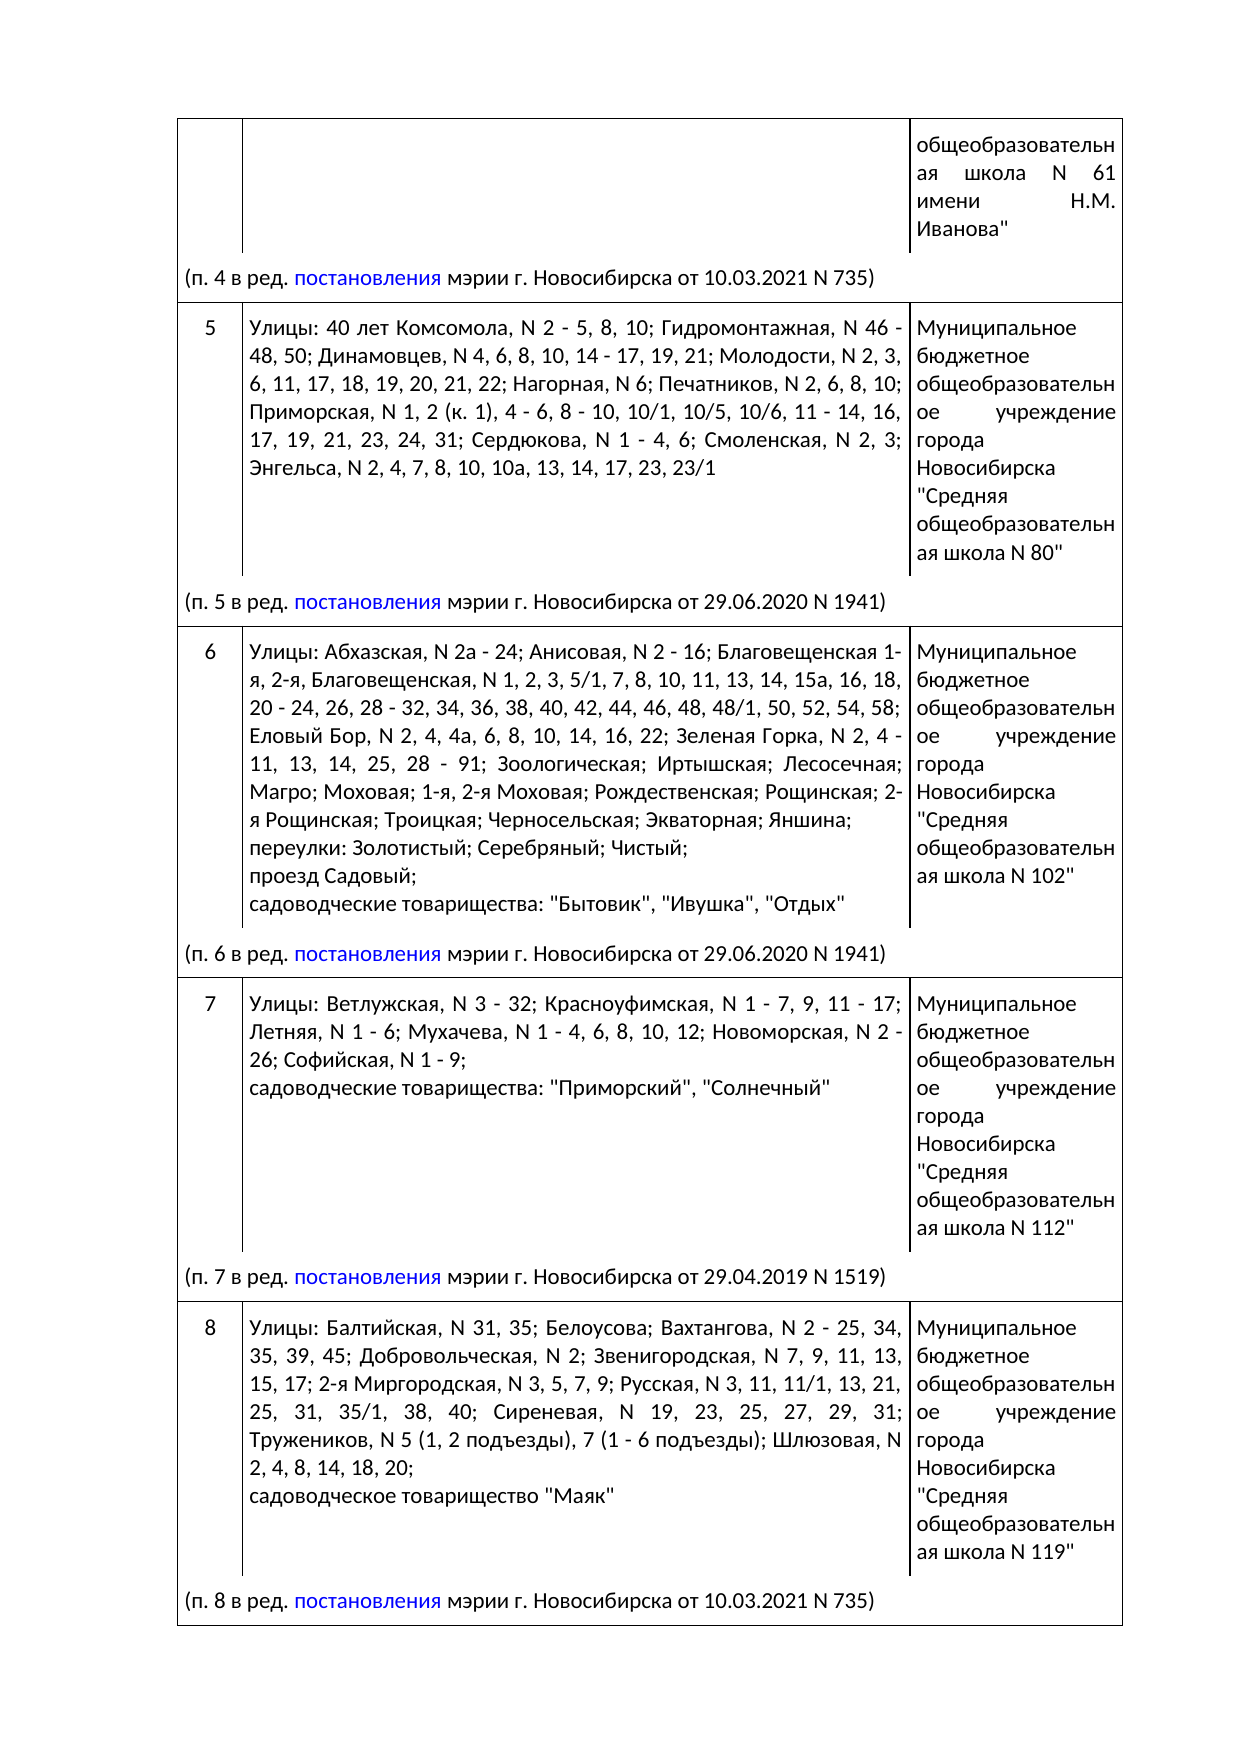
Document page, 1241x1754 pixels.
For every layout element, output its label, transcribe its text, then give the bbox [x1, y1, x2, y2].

table_cell 4 [178, 119, 242, 252]
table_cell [911, 119, 1122, 252]
table_cell 8 [178, 1302, 242, 1576]
table_cell Улицы: Абхазская, N 2а - 24; Анисовая, N 2 - 16; Благовещенская 1-я, 2-я, Благовещенская, N 1, 2, 3, 5/1, 7, 8, 10, 11, 13, 14, 15а, 16, 18, 20 - 24, 26, 28 - 32, 34, 36, 38, 40, 42, 44, 46, 48, 48/1, 50, 52, 54, 58; Еловый Бор, N 2, 4, 4а, 6, 8, 10, 14, 16, 22; Зеленая Горка, N 2, 4 - 11, 13, 14, 25, 28 - 91; Зоологическая; Иртышская; Лесосечная; Магро; Моховая; 1-я, 2-я Моховая; Рождественская; Рощинская; 2-я Рощинская; Троицкая; Черносельская; Экваторная; Яншина; переулки: Золотистый; Серебряный; Чистый; проезд Садовый; садоводческие товарищества: "Бытовик", "Ивушка", "Отдых" [243, 627, 909, 928]
table_cell (п. 5 в ред. постановления мэрии г. Новосибирска от 29.06.2020 N 1941) [178, 576, 1122, 626]
table_cell (п. 6 в ред. постановления мэрии г. Новосибирска от 29.06.2020 N 1941) [178, 928, 1122, 977]
table_cell (п. 7 в ред. постановления мэрии г. Новосибирска от 29.04.2019 N 1519) [178, 1252, 1122, 1301]
table_cell 7 [178, 978, 242, 1252]
table_cell Улицы: Балтийская, N 31, 35; Белоусова; Вахтангова, N 2 - 25, 34, 35, 39, 45; Добровольческая, N 2; Звенигородская, N 7, 9, 11, 13, 15, 17; 2-я Миргородская, N 3, 5, 7, 9; Русская, N 3, 11, 11/1, 13, 21, 25, 31, 35/1, 38, 40; Сиреневая, N 19, 23, 25, 27, 29, 31; Тружеников, N 5 (1, 2 подъезды), 7 (1 - 6 подъезды); Шлюзовая, N 2, 4, 8, 14, 18, 20; садоводческое товарищество "Маяк" [243, 1302, 909, 1576]
table_cell 5 [178, 303, 242, 576]
table_cell (п. 4 в ред. постановления мэрии г. Новосибирска от 10.03.2021 N 735) [178, 253, 1122, 302]
table_cell Муниципальное бюджетное общеобразовательное учреждение города Новосибирска "Средняя общеобразовательная школа N 119" [911, 1302, 1122, 1576]
table_cell Муниципальное бюджетное общеобразовательное учреждение города Новосибирска "Средняя общеобразовательная школа N 102" [911, 627, 1122, 928]
table_cell Муниципальное бюджетное общеобразовательное учреждение города Новосибирска "Средняя общеобразовательная школа N 80" [911, 303, 1122, 576]
table_cell Улицы: Ветлужская, N 3 - 32; Красноуфимская, N 1 - 7, 9, 11 - 17; Летняя, N 1 - 6; Мухачева, N 1 - 4, 6, 8, 10, 12; Новоморская, N 2 - 26; Софийская, N 1 - 9; садоводческие товарищества: "Приморский", "Солнечный" [243, 978, 909, 1252]
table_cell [243, 119, 909, 252]
table_cell (п. 8 в ред. постановления мэрии г. Новосибирска от 10.03.2021 N 735) [178, 1576, 1122, 1625]
table_cell 6 [178, 627, 242, 928]
table_cell Муниципальное бюджетное общеобразовательное учреждение города Новосибирска "Средняя общеобразовательная школа N 112" [911, 978, 1122, 1252]
table_cell Улицы: 40 лет Комсомола, N 2 - 5, 8, 10; Гидромонтажная, N 46 - 48, 50; Динамовцев, N 4, 6, 8, 10, 14 - 17, 19, 21; Молодости, N 2, 3, 6, 11, 17, 18, 19, 20, 21, 22; Нагорная, N 6; Печатников, N 2, 6, 8, 10; Приморская, N 1, 2 (к. 1), 4 - 6, 8 - 10, 10/1, 10/5, 10/6, 11 - 14, 16, 17, 19, 21, 23, 24, 31; Сердюкова, N 1 - 4, 6; Смоленская, N 2, 3; Энгельса, N 2, 4, 7, 8, 10, 10а, 13, 14, 17, 23, 23/1 [243, 303, 909, 576]
